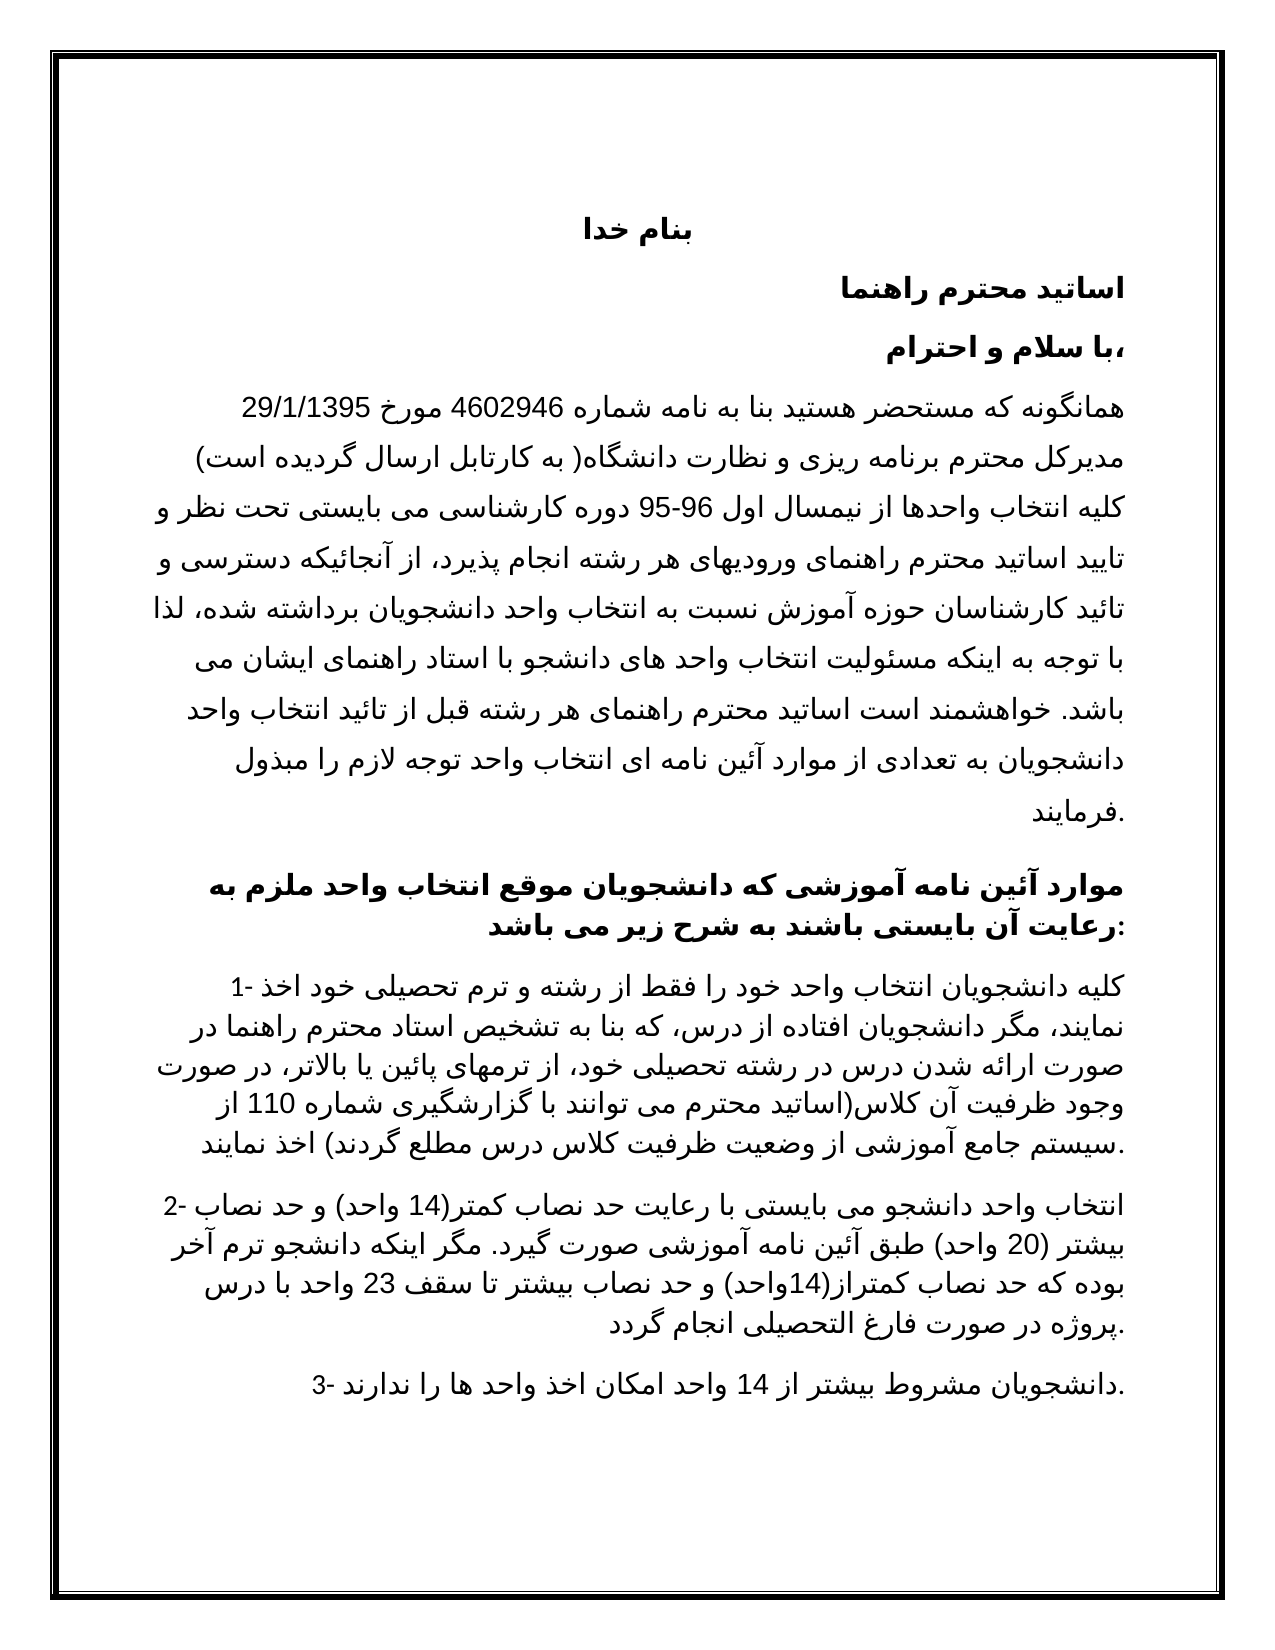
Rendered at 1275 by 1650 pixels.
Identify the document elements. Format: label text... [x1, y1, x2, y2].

text بنام خدا [150, 212, 1125, 245]
text 3- دانشجویان مشروط بیشتر از 14 واحد امکان اخذ واحد ها را ندارند. [150, 1366, 1125, 1402]
text با سلام و احترام، [150, 331, 1125, 364]
text همانگونه که مستحضر هستید بنا به نامه شماره 4602946 مورخ 29/1/1395 مدیرکل محترم برنامه ریزی و نظارت دانشگاه( به کارتابل ارسال گردیده است) کلیه انتخاب واحدها از نیمسال اول 96-95 دوره کارشناسی می بایستی تحت نظر و تایید اساتید محترم راهنمای ورودیهای هر رشته انجام پذیرد، از آنجائیکه دسترسی و تائید کارشناسان حوزه آموزش نسبت به انتخاب واحد دانشجویان برداشته شده، لذا با توجه به اینکه مسئولیت انتخاب واحد های دانشجو با استاد راهنمای ایشان می باشد. خواهشمند است اساتید محترم راهنمای هر رشته قبل از تائید انتخاب واحد دانشجویان به تعدادی از موارد آئین نامه ای انتخاب واحد توجه لازم را مبذول فرمایند. [150, 390, 1125, 829]
text 1- کلیه دانشجویان انتخاب واحد خود را فقط از رشته و ترم تحصیلی خود اخذ نمایند، مگر دانشجویان افتاده از درس، که بنا به تشخیص استاد محترم راهنما در صورت ارائه شدن درس در رشته تحصیلی خود، از ترمهای پائین یا بالاتر، در صورت وجود ظرفیت آن کلاس(اساتید محترم می توانند با گزارشگیری شماره 110 از سیستم جامع آموزشی از وضعیت ظرفیت کلاس درس مطلع گردند) اخذ نمایند. [150, 968, 1125, 1161]
text اساتید محترم راهنما [150, 271, 1125, 305]
text 2- انتخاب واحد دانشجو می بایستی با رعایت حد نصاب کمتر(14 واحد) و حد نصاب بیشتر (20 واحد) طبق آئین نامه آموزشی صورت گیرد. مگر اینکه دانشجو ترم آخر بوده که حد نصاب کمتراز(14واحد) و حد نصاب بیشتر تا سقف 23 واحد با درس پروژه در صورت فارغ التحصیلی انجام گردد. [150, 1187, 1125, 1340]
text موارد آئین نامه آموزشی که دانشجویان موقع انتخاب واحد ملزم به رعایت آن بایستی باشند به شرح زیر می باشد: [150, 868, 1125, 942]
